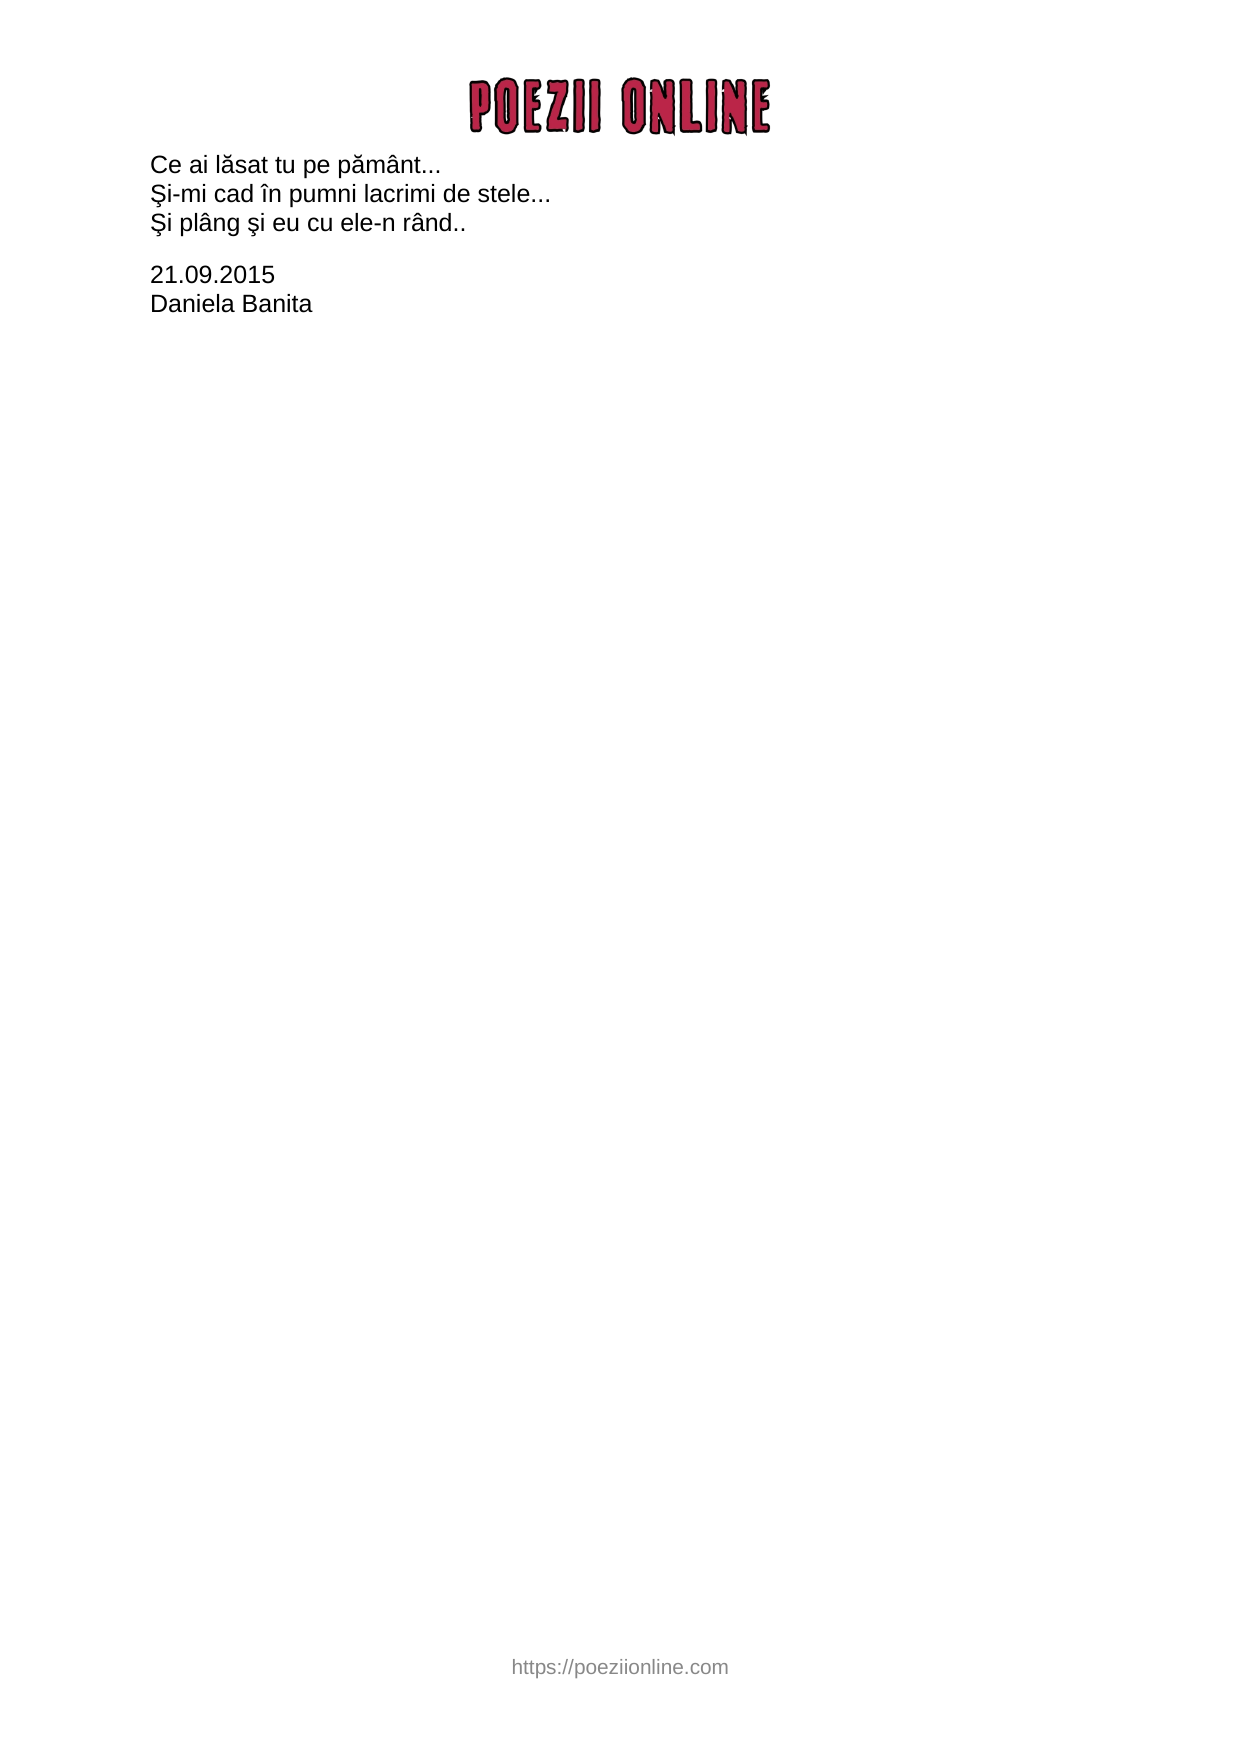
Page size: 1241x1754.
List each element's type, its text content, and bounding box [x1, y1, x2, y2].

text Ce ai lăsat tu pe pământ... [150, 150, 1090, 179]
text Şi plâng şi eu cu ele-n rând.. [150, 207, 1090, 236]
text Şi-mi cad în pumni lacrimi de stele... [150, 179, 1090, 207]
picture [463, 74, 777, 138]
text Daniela Banita [150, 289, 1090, 318]
text 21.09.2015 [150, 260, 1090, 289]
